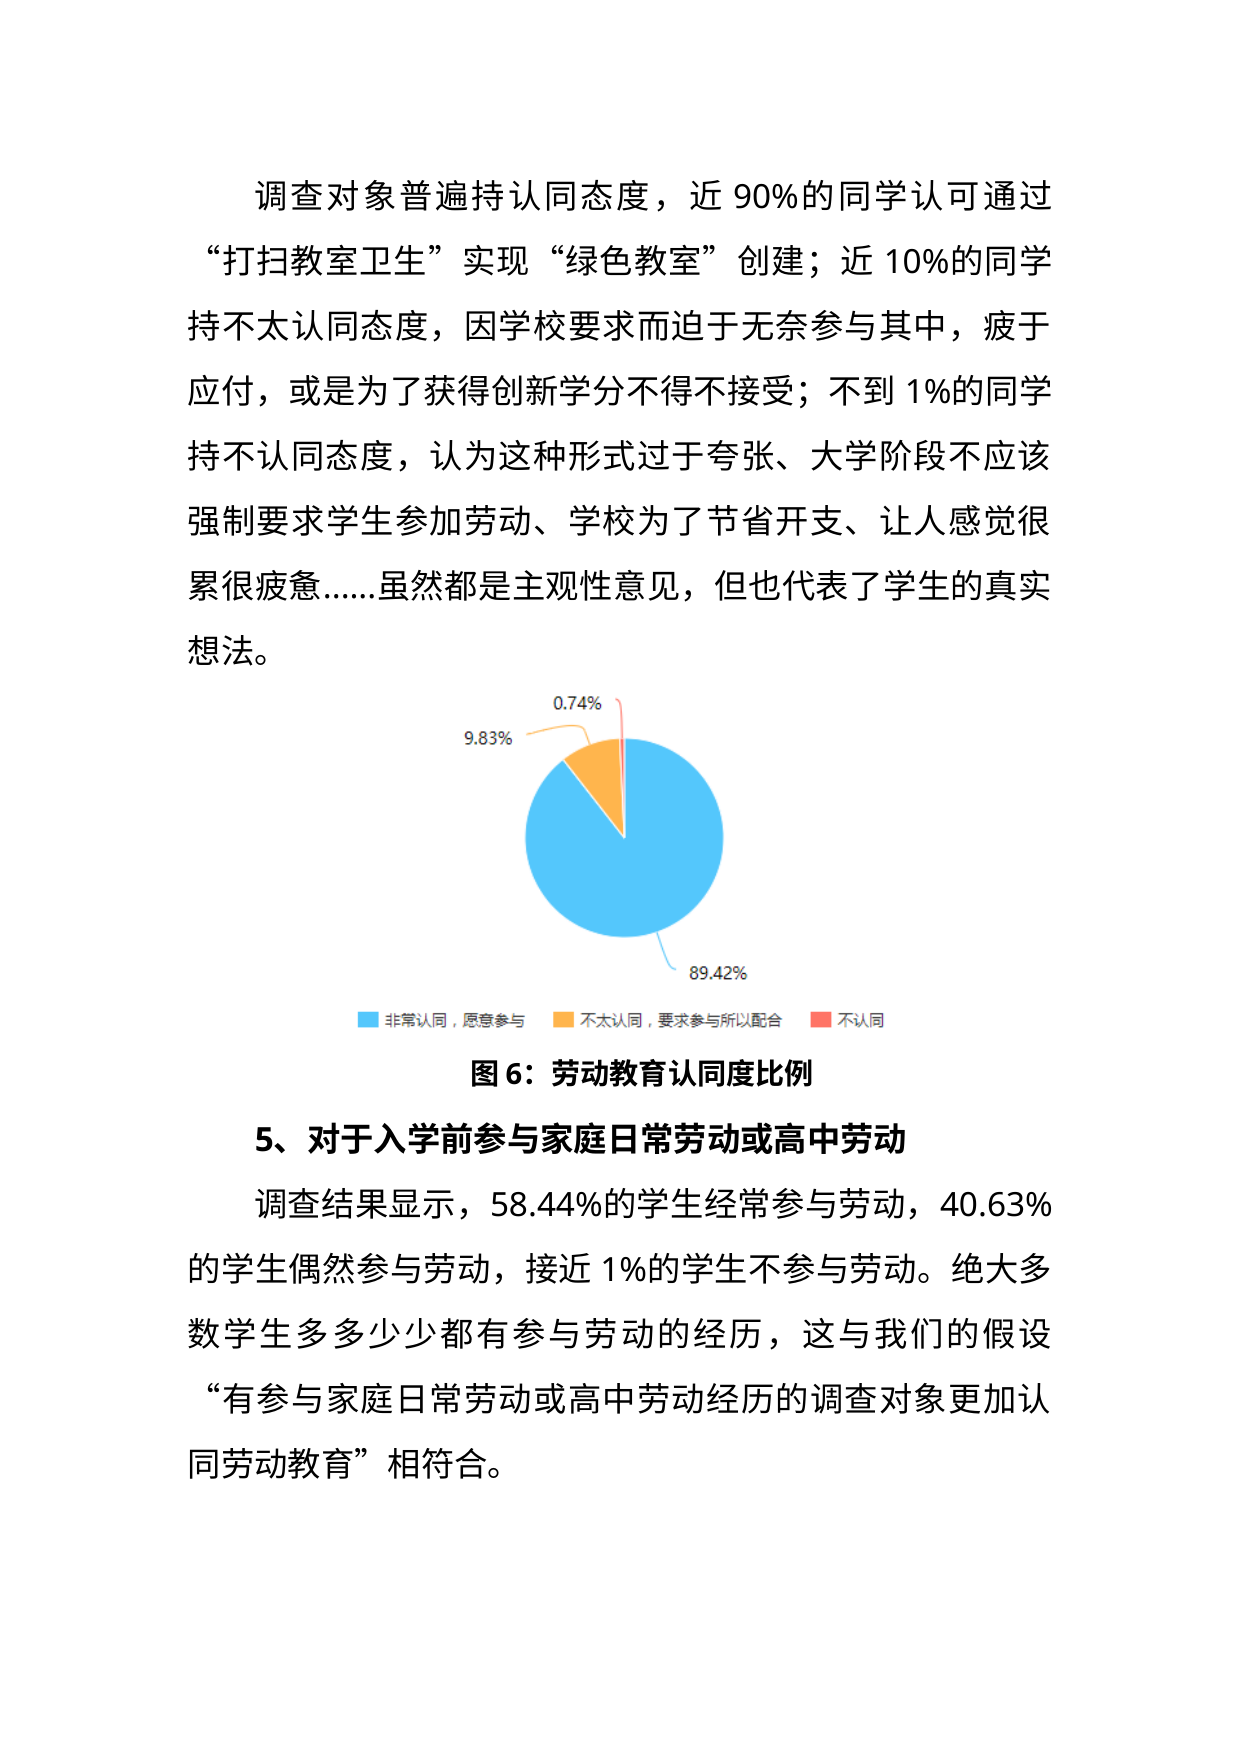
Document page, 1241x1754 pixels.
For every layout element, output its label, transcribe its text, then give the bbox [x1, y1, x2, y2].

text 调查结果显示，58.44%的学生经常参与劳动，40.63%的学生偶然参与劳动，接近1%的学生不参与劳动。绝大多数学生多多少少都有参与劳动的经历，这与我们的假设“有参与家庭日常劳动或高中劳动经历的调查对象更加认同劳动教育”相符合。 [187, 1169, 1053, 1494]
picture [349, 682, 891, 1034]
text 图6：劳动教育认同度比例 [231, 1039, 1053, 1104]
text 调查对象普遍持认同态度，近90%的同学认可通过“打扫教室卫生”实现“绿色教室”创建；近10%的同学持不太认同态度，因学校要求而迫于无奈参与其中，疲于应付，或是为了获得创新学分不得不接受；不到1%的同学持不认同态度，认为这种形式过于夸张、大学阶段不应该强制要求学生参加劳动、学校为了节省开支、让人感觉很累很疲惫......虽然都是主观性意见，但也代表了学生的真实想法。 [187, 162, 1053, 682]
text 5、对于入学前参与家庭日常劳动或高中劳动 [187, 1104, 1053, 1169]
